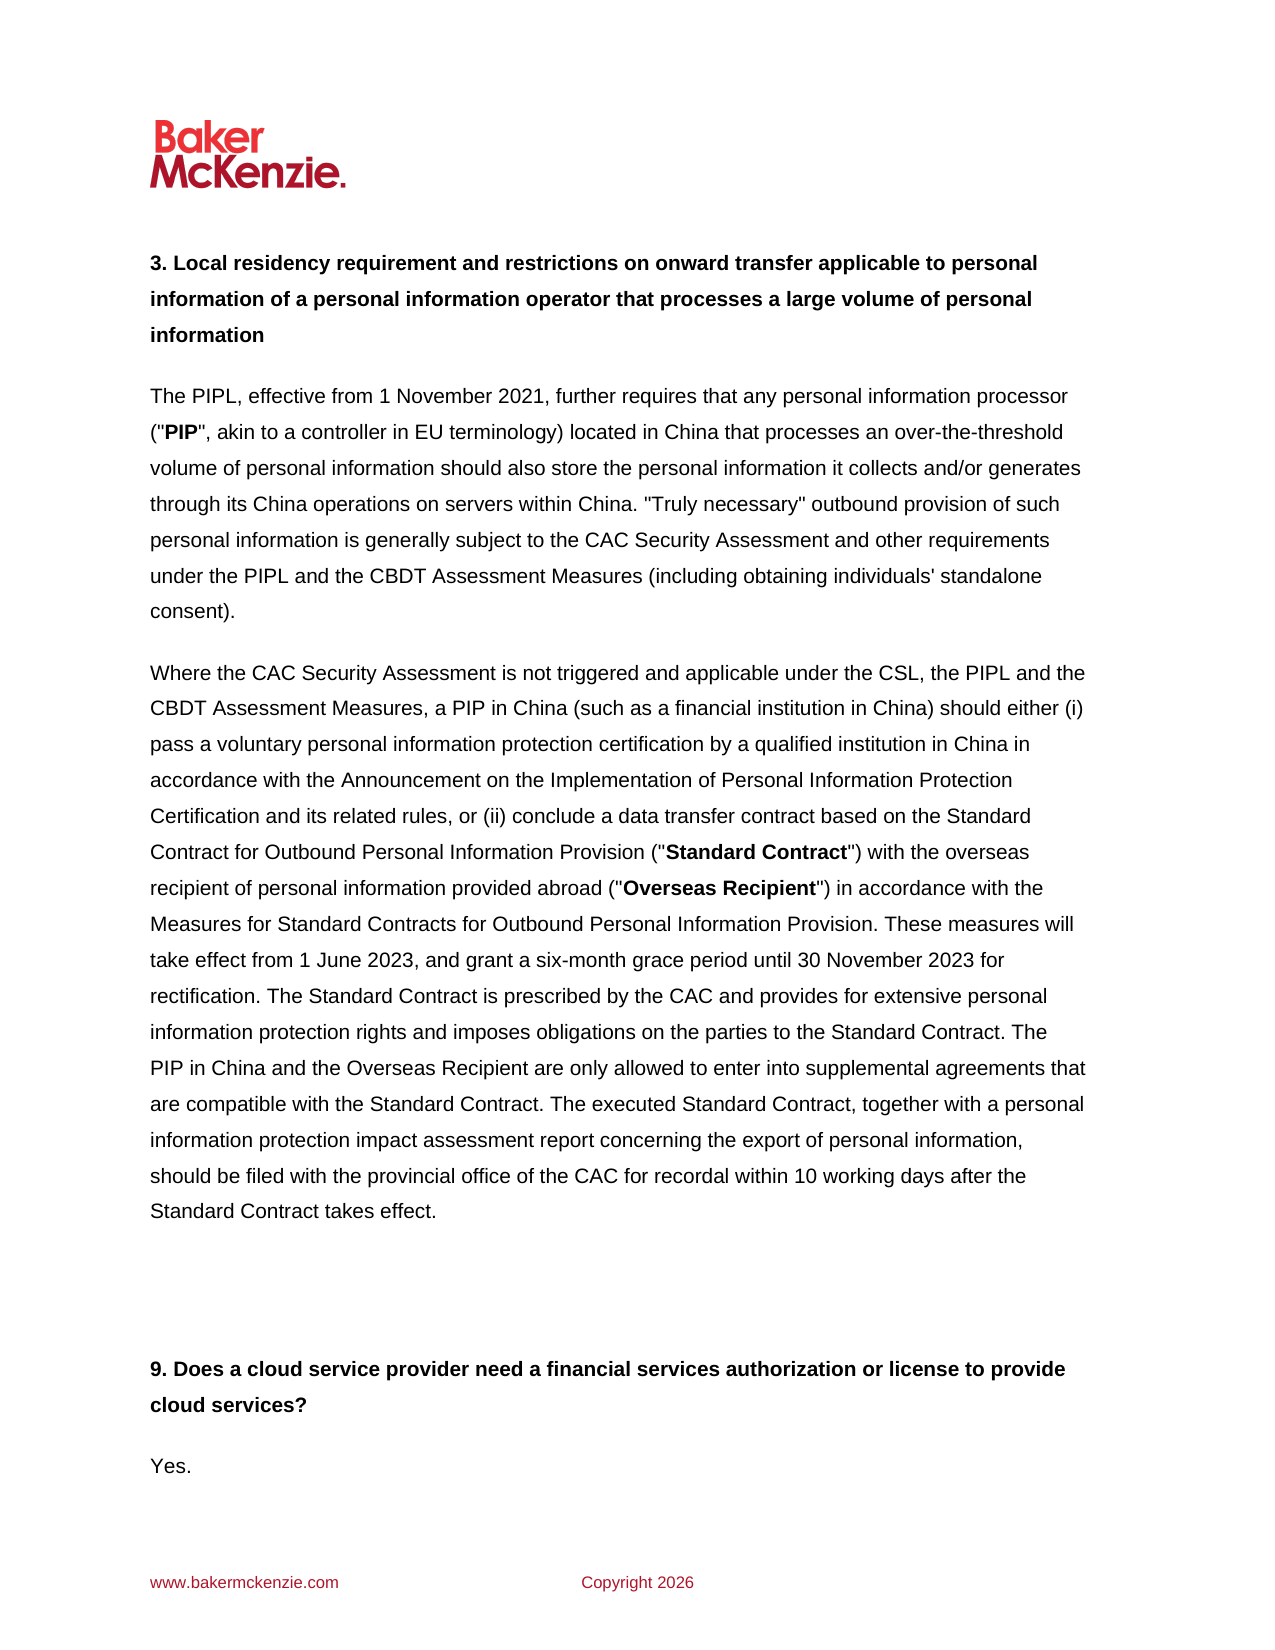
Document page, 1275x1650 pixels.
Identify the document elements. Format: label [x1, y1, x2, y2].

picture [150, 120, 346, 189]
